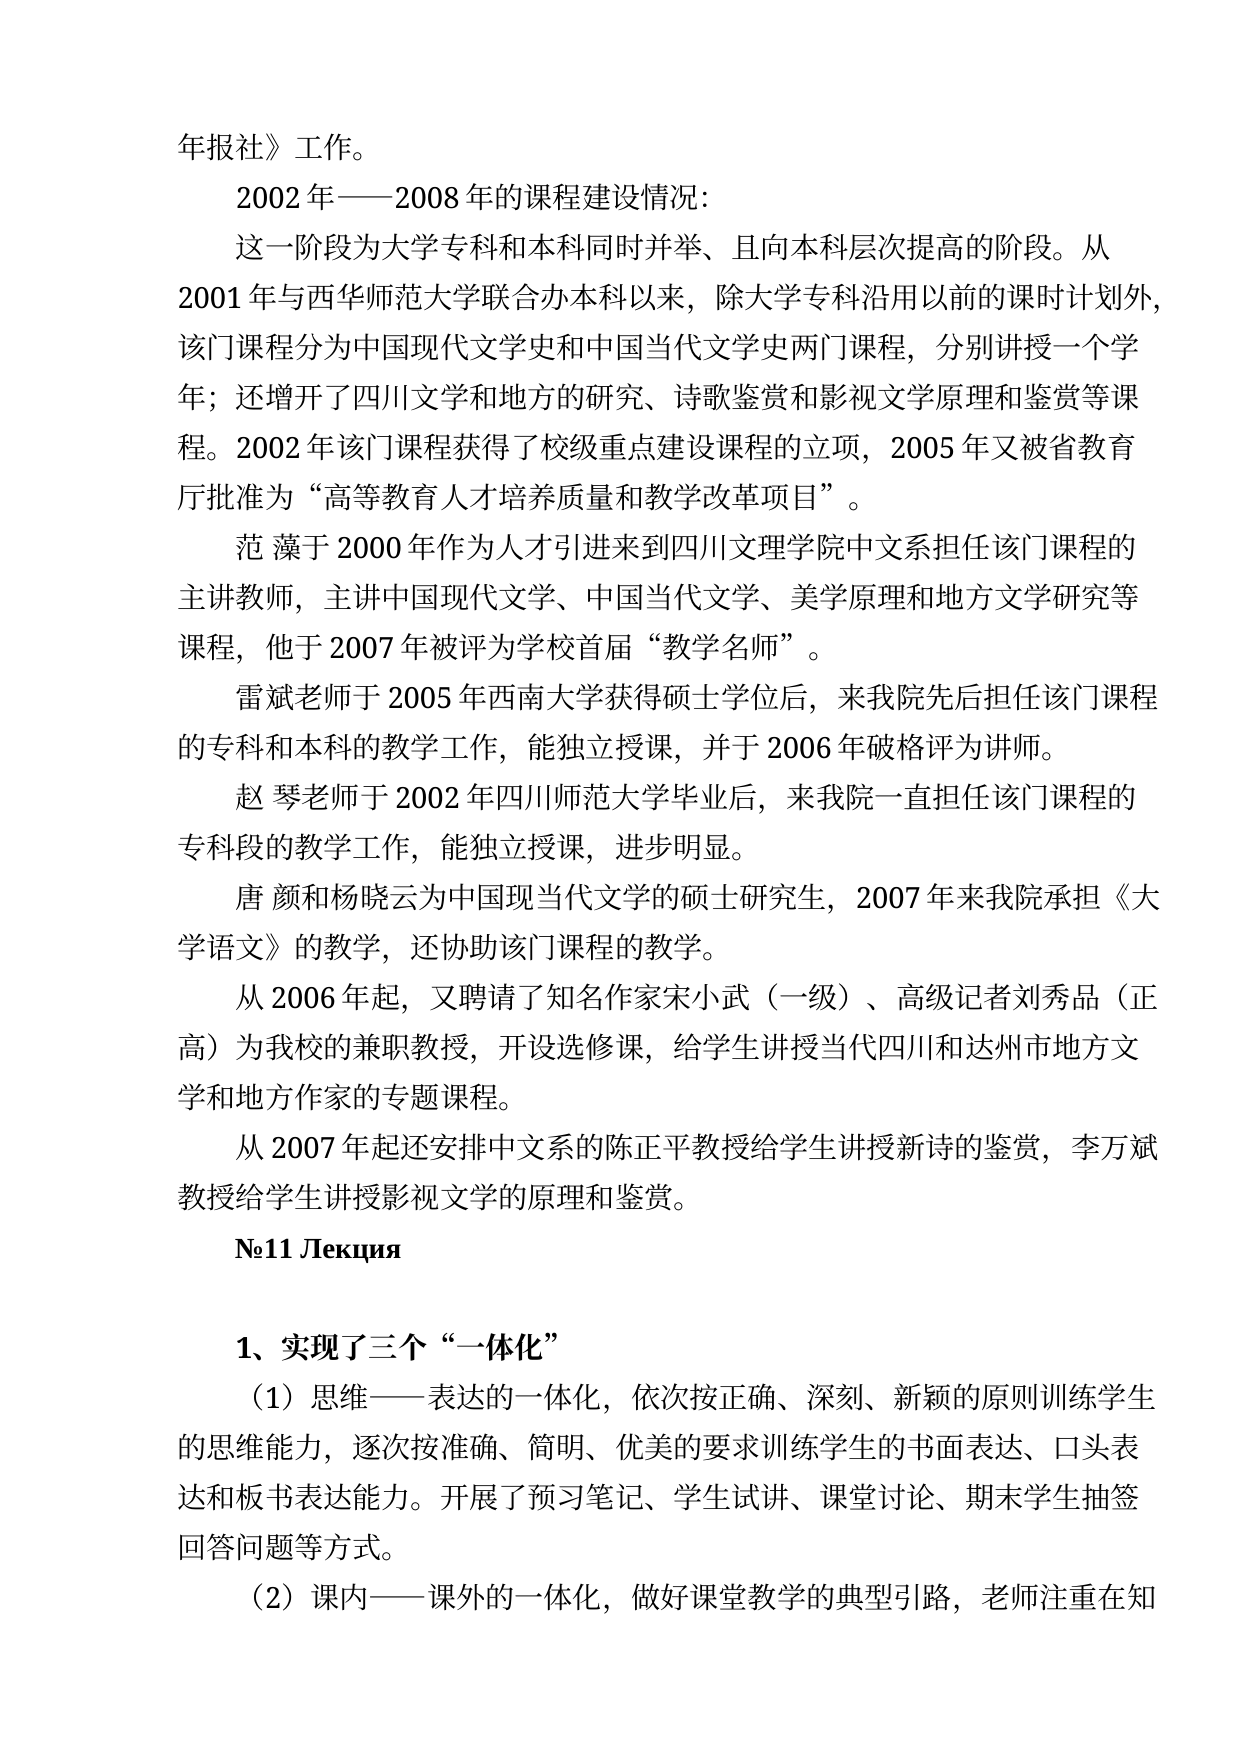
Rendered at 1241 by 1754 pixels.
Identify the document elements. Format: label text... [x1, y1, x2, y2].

text 从2007年起还安排中文系的陈正平教授给学生讲授新诗的鉴赏，李万斌教授给学生讲授影视文学的原理和鉴赏。 [177, 1118, 1162, 1218]
text 这一阶段为大学专科和本科同时并举、且向本科层次提高的阶段。从2001年与西华师范大学联合办本科以来，除大学专科沿用以前的课时计划外，该门课程分为中国现代文学史和中国当代文学史两门课程，分别讲授一个学年；还增开了四川文学和地方的研究、诗歌鉴赏和影视文学原理和鉴赏等课程。2002年该门课程获得了校级重点建设课程的立项，2005年又被省教育厅批准为“高等教育人才培养质量和教学改革项目”。 [177, 218, 1162, 518]
text 雷斌老师于2005年西南大学获得硕士学位后，来我院先后担任该门课程的专科和本科的教学工作，能独立授课，并于2006年破格评为讲师。 [177, 668, 1162, 768]
text 赵 琴老师于2002年四川师范大学毕业后，来我院一直担任该门课程的专科段的教学工作，能独立授课，进步明显。 [177, 768, 1162, 868]
text 1、实现了三个“一体化” [177, 1318, 1162, 1368]
text 唐 颜和杨晓云为中国现当代文学的硕士研究生，2007年来我院承担《大学语文》的教学，还协助该门课程的教学。 [177, 868, 1162, 968]
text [177, 118, 1162, 168]
text 范 藻于2000年作为人才引进来到四川文理学院中文系担任该门课程的主讲教师，主讲中国现代文学、中国当代文学、美学原理和地方文学研究等课程，他于2007年被评为学校首届“教学名师”。 [177, 518, 1162, 668]
text 从2006年起，又聘请了知名作家宋小武（一级）、高级记者刘秀品（正高）为我校的兼职教授，开设选修课，给学生讲授当代四川和达州市地方文学和地方作家的专题课程。 [177, 968, 1162, 1118]
text №11 Лекция [177, 1218, 1152, 1268]
text 2002年——2008年的课程建设情况： [177, 168, 1162, 218]
text （1）思维——表达的一体化，依次按正确、深刻、新颖的原则训练学生的思维能力，逐次按准确、简明、优美的要求训练学生的书面表达、口头表达和板书表达能力。开展了预习笔记、学生试讲、课堂讨论、期末学生抽签回答问题等方式。 [177, 1368, 1162, 1568]
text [177, 1568, 1162, 1618]
